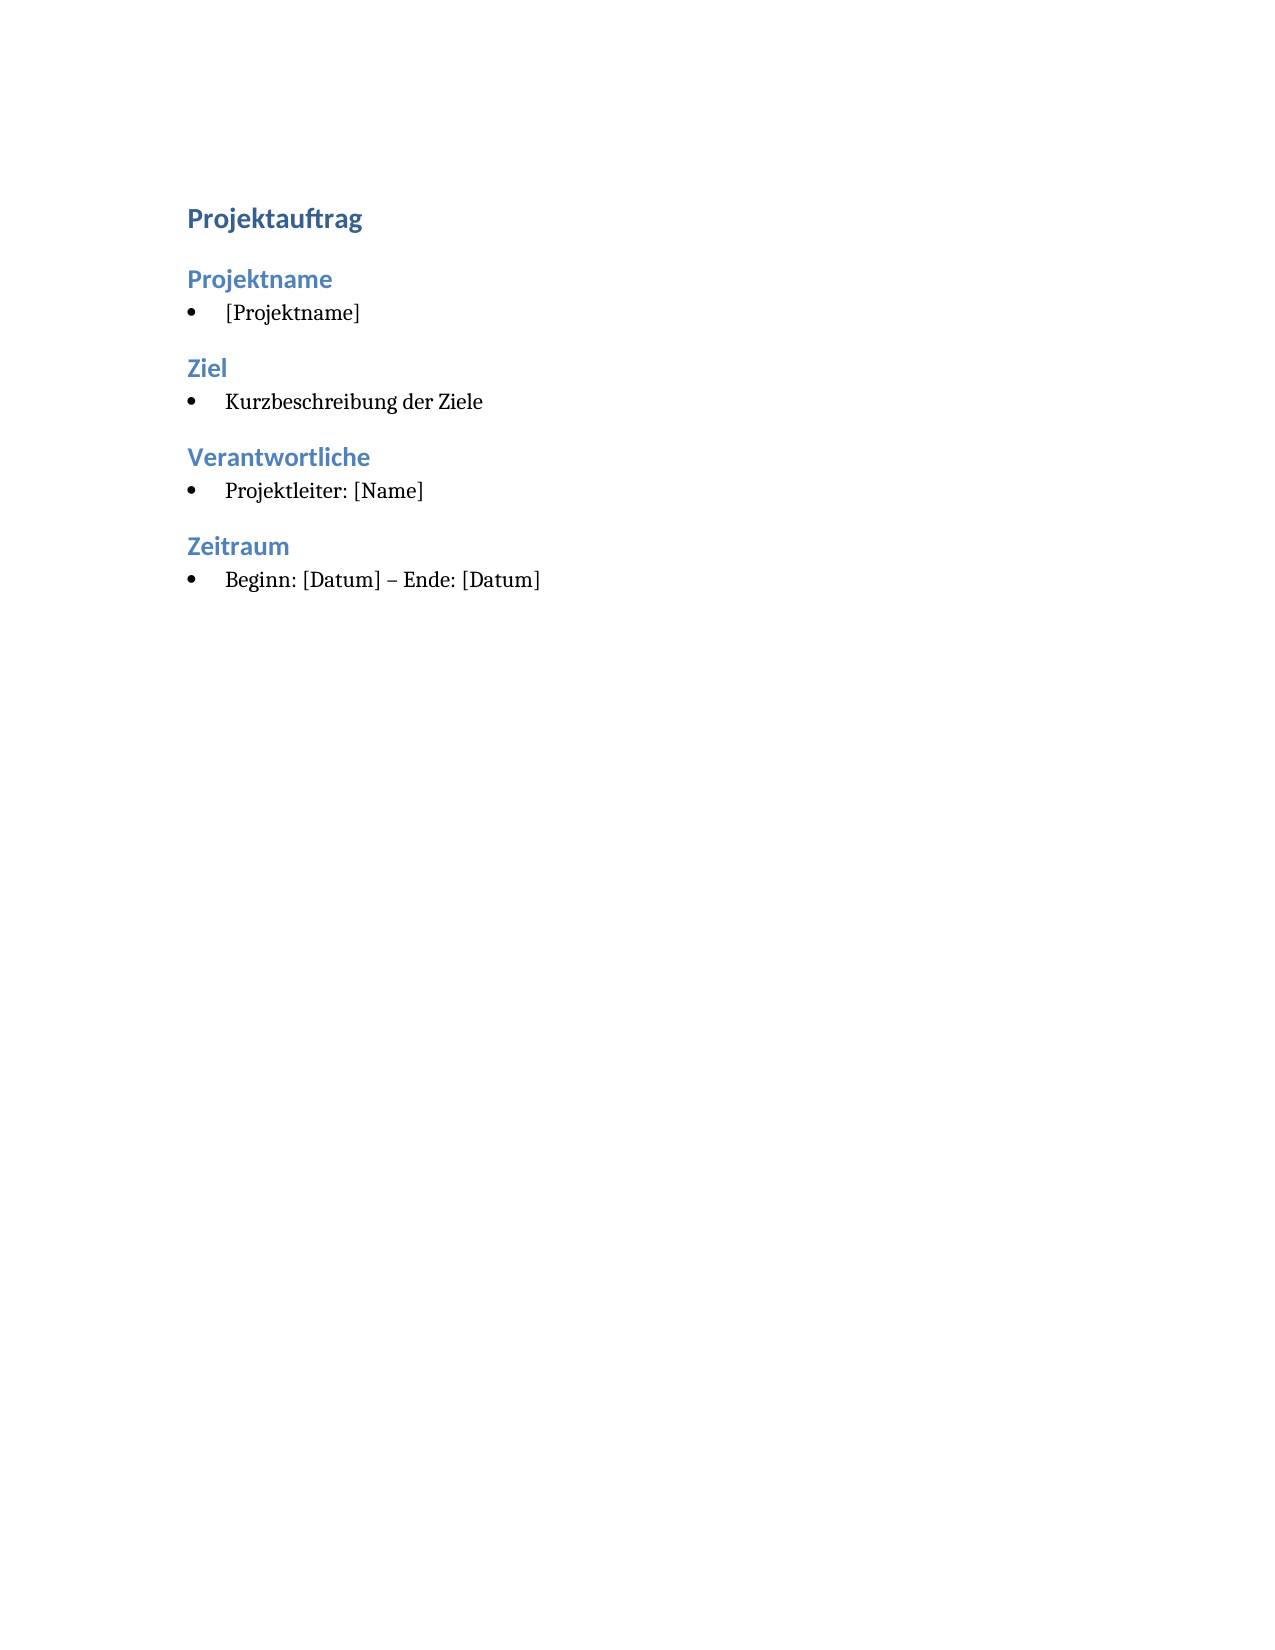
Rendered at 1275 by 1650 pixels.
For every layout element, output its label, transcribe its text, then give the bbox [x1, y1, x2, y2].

list Kurzbeschreibung der Ziele [187, 389, 1087, 415]
list [Projektname] [187, 300, 1087, 326]
subtitle Zeitraum [187, 529, 1087, 562]
subtitle Projektname [187, 262, 1087, 295]
subtitle Ziel [187, 351, 1087, 384]
list Beginn: [Datum] – Ende: [Datum] [187, 567, 1087, 593]
subtitle Projektauftrag [187, 200, 1087, 236]
list Projektleiter: [Name] [187, 478, 1087, 504]
subtitle Verantwortliche [187, 440, 1087, 473]
